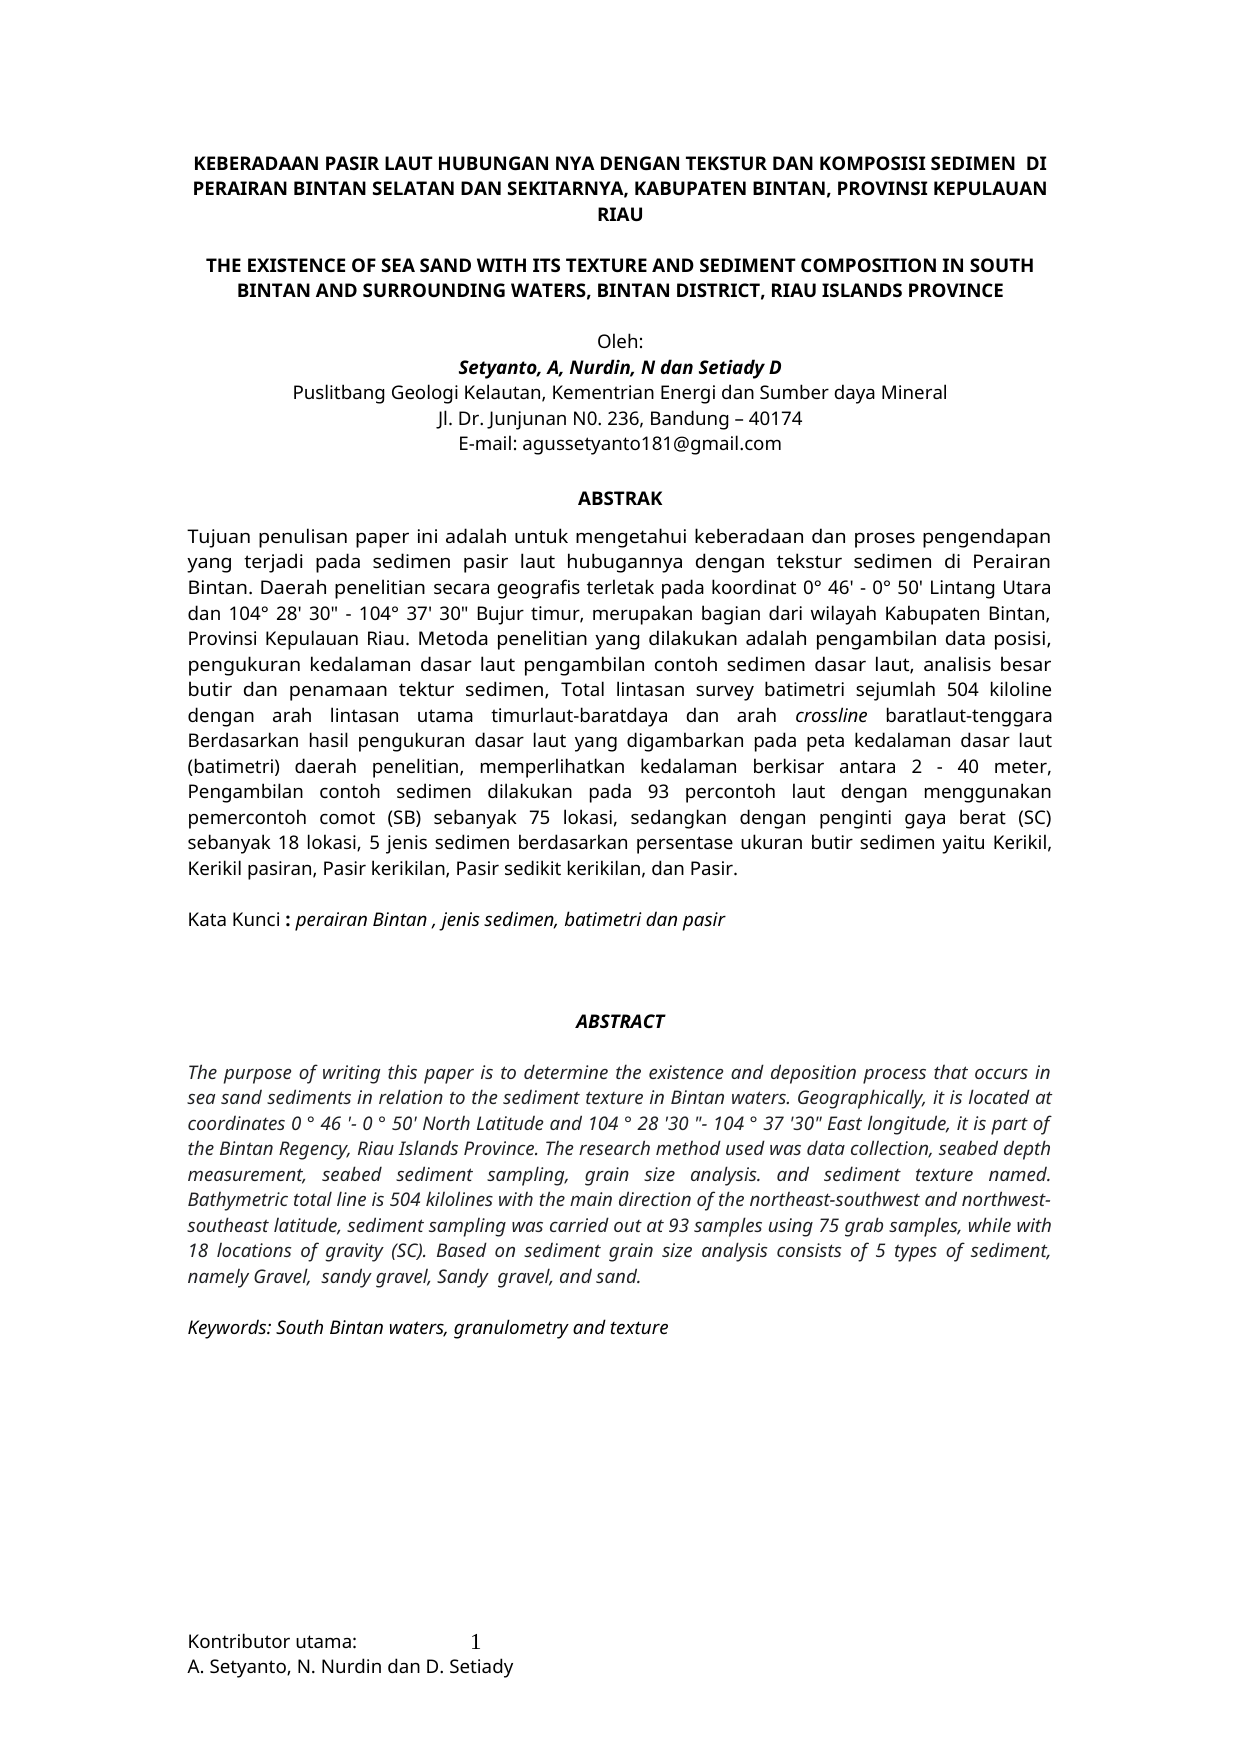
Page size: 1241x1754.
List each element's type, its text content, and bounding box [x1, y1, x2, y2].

text Jl. Dr. Junjunan N0. 236, Bandung – 40174 [187, 405, 1053, 431]
text ABSTRACT [187, 1008, 1053, 1034]
text Kata Kunci : perairan Bintan , jenis sedimen, batimetri dan pasir [187, 906, 1053, 932]
text KEBERADAAN PASIR LAUT HUBUNGAN NYA DENGAN TEKSTUR DAN KOMPOSISI SEDIMEN DI PERAIRAN BINTAN SELATAN DAN SEKITARNYA, KABUPATEN BINTAN, PROVINSI KEPULAUAN RIAU [187, 150, 1053, 227]
text ABSTRAK [187, 485, 1053, 511]
text Setyanto, A, Nurdin, N dan Setiady D [187, 354, 1053, 380]
text Oleh: [187, 329, 1053, 354]
text E-mail: agussetyanto181@gmail.com [187, 431, 1053, 456]
text Keywords: South Bintan waters, granulometry and texture [187, 1314, 1053, 1340]
text Puslitbang Geologi Kelautan, Kementrian Energi dan Sumber daya Mineral [187, 380, 1053, 405]
text Tujuan penulisan paper ini adalah untuk mengetahui keberadaan dan proses pengendapan yang terjadi pada sedimen pasir laut hubugannya dengan tekstur sedimen di Perairan Bintan. Daerah penelitian secara geografis terletak pada koordinat 0° 46' - 0° 50' Lintang Utara dan 104° 28' 30" - 104° 37' 30" Bujur timur, merupakan bagian dari wilayah Kabupaten Bintan, Provinsi Kepulauan Riau. Metoda penelitian yang dilakukan adalah pengambilan data posisi, pengukuran kedalaman dasar laut pengambilan contoh sedimen dasar laut, analisis besar butir dan penamaan tektur sedimen, Total lintasan survey batimetri sejumlah 504 kiloline dengan arah lintasan utama timurlaut-baratdaya dan arah crossline baratlaut-tenggara Berdasarkan hasil pengukuran dasar laut yang digambarkan pada peta kedalaman dasar laut (batimetri) daerah penelitian, memperlihatkan kedalaman berkisar antara 2 - 40 meter, Pengambilan contoh sedimen dilakukan pada 93 percontoh laut dengan menggunakan pemercontoh comot (SB) sebanyak 75 lokasi, sedangkan dengan penginti gaya berat (SC) sebanyak 18 lokasi, 5 jenis sedimen berdasarkan persentase ukuran butir sedimen yaitu Kerikil, Kerikil pasiran, Pasir kerikilan, Pasir sedikit kerikilan, dan Pasir. [187, 523, 1053, 881]
text THE EXISTENCE OF SEA SAND WITH ITS TEXTURE AND SEDIMENT COMPOSITION IN SOUTH BINTAN AND SURROUNDING WATERS, BINTAN DISTRICT, RIAU ISLANDS PROVINCE [187, 252, 1053, 303]
text The purpose of writing this paper is to determine the existence and deposition process that occurs in sea sand sediments in relation to the sediment texture in Bintan waters. Geographically, it is located at coordinates 0 ° 46 '- 0 ° 50' North Latitude and 104 ° 28 '30 "- 104 ° 37 '30" East longitude, it is part of the Bintan Regency, Riau Islands Province. The research method used was data collection, seabed depth measurement, seabed sediment sampling, grain size analysis. and sediment texture named. Bathymetric total line is 504 kilolines with the main direction of the northeast-southwest and northwest-southeast latitude, sediment sampling was carried out at 93 samples using 75 grab samples, while with 18 locations of gravity (SC). Based on sediment grain size analysis consists of 5 types of sediment, namely Gravel, sandy gravel, Sandy gravel, and sand. [187, 1059, 1053, 1289]
